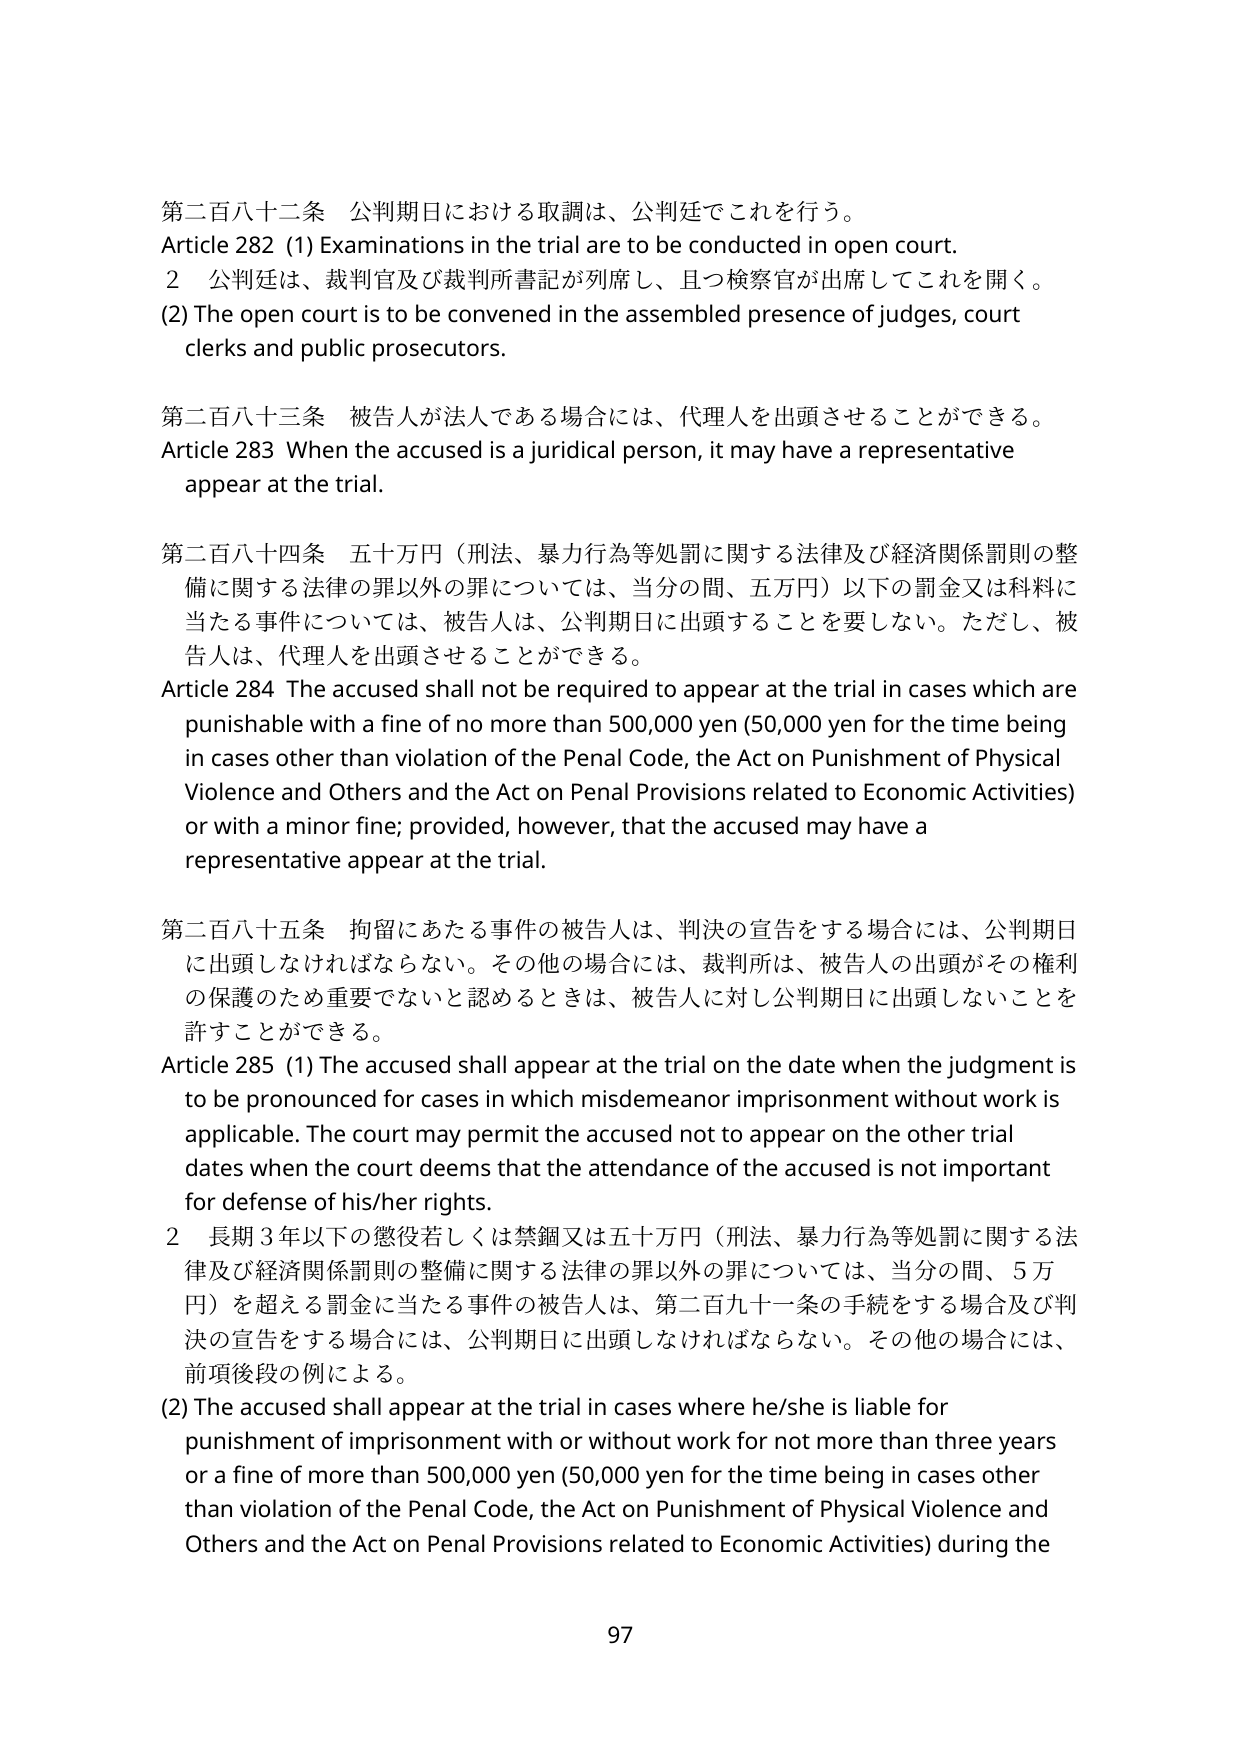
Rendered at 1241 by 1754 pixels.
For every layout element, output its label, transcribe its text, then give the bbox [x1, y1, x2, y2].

text Article 283 When the accused is a juridical person, it may have a representative appear at the trial. [161, 433, 1079, 501]
text 第二百八十二条 公判期日における取調は、公判廷でこれを行う。 [161, 194, 1079, 228]
text 第二百八十三条 被告人が法人である場合には、代理人を出頭させることができる。 [161, 399, 1079, 433]
text Article 284 The accused shall not be required to appear at the trial in cases which are punishable with a fine of no more than 500,000 yen (50,000 yen for the time being in cases other than violation of the Penal Code, the Act on Punishment of Physical Violence and Others and the Act on Penal Provisions related to Economic Activities) or with a minor fine; provided, however, that the accused may have a representative appear at the trial. [161, 672, 1079, 877]
text 第二百八十四条 五十万円（刑法、暴力行為等処罰に関する法律及び経済関係罰則の整備に関する法律の罪以外の罪については、当分の間、五万円）以下の罰金又は科料に当たる事件については、被告人は、公判期日に出頭することを要しない。ただし、被告人は、代理人を出頭させることができる。 [161, 535, 1079, 672]
text Article 285 (1) The accused shall appear at the trial on the date when the judgment is to be pronounced for cases in which misdemeanor imprisonment without work is applicable. The court may permit the accused not to appear on the other trial dates when the court deems that the attendance of the accused is not important for defense of his/her rights. [161, 1048, 1079, 1219]
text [161, 1389, 1079, 1560]
text ２ 公判廷は、裁判官及び裁判所書記が列席し、且つ検察官が出席してこれを開く。 [161, 262, 1079, 296]
text 第二百八十五条 拘留にあたる事件の被告人は、判決の宣告をする場合には、公判期日に出頭しなければならない。その他の場合には、裁判所は、被告人の出頭がその権利の保護のため重要でないと認めるときは、被告人に対し公判期日に出頭しないことを許すことができる。 [161, 911, 1079, 1048]
text ２ 長期３年以下の懲役若しくは禁錮又は五十万円（刑法、暴力行為等処罰に関する法律及び経済関係罰則の整備に関する法律の罪以外の罪については、当分の間、５万円）を超える罰金に当たる事件の被告人は、第二百九十一条の手続をする場合及び判決の宣告をする場合には、公判期日に出頭しなければならない。その他の場合には、前項後段の例による。 [161, 1219, 1079, 1389]
text (2) The open court is to be convened in the assembled presence of judges, court clerks and public prosecutors. [161, 296, 1079, 364]
text Article 282 (1) Examinations in the trial are to be conducted in open court. [161, 228, 1079, 262]
